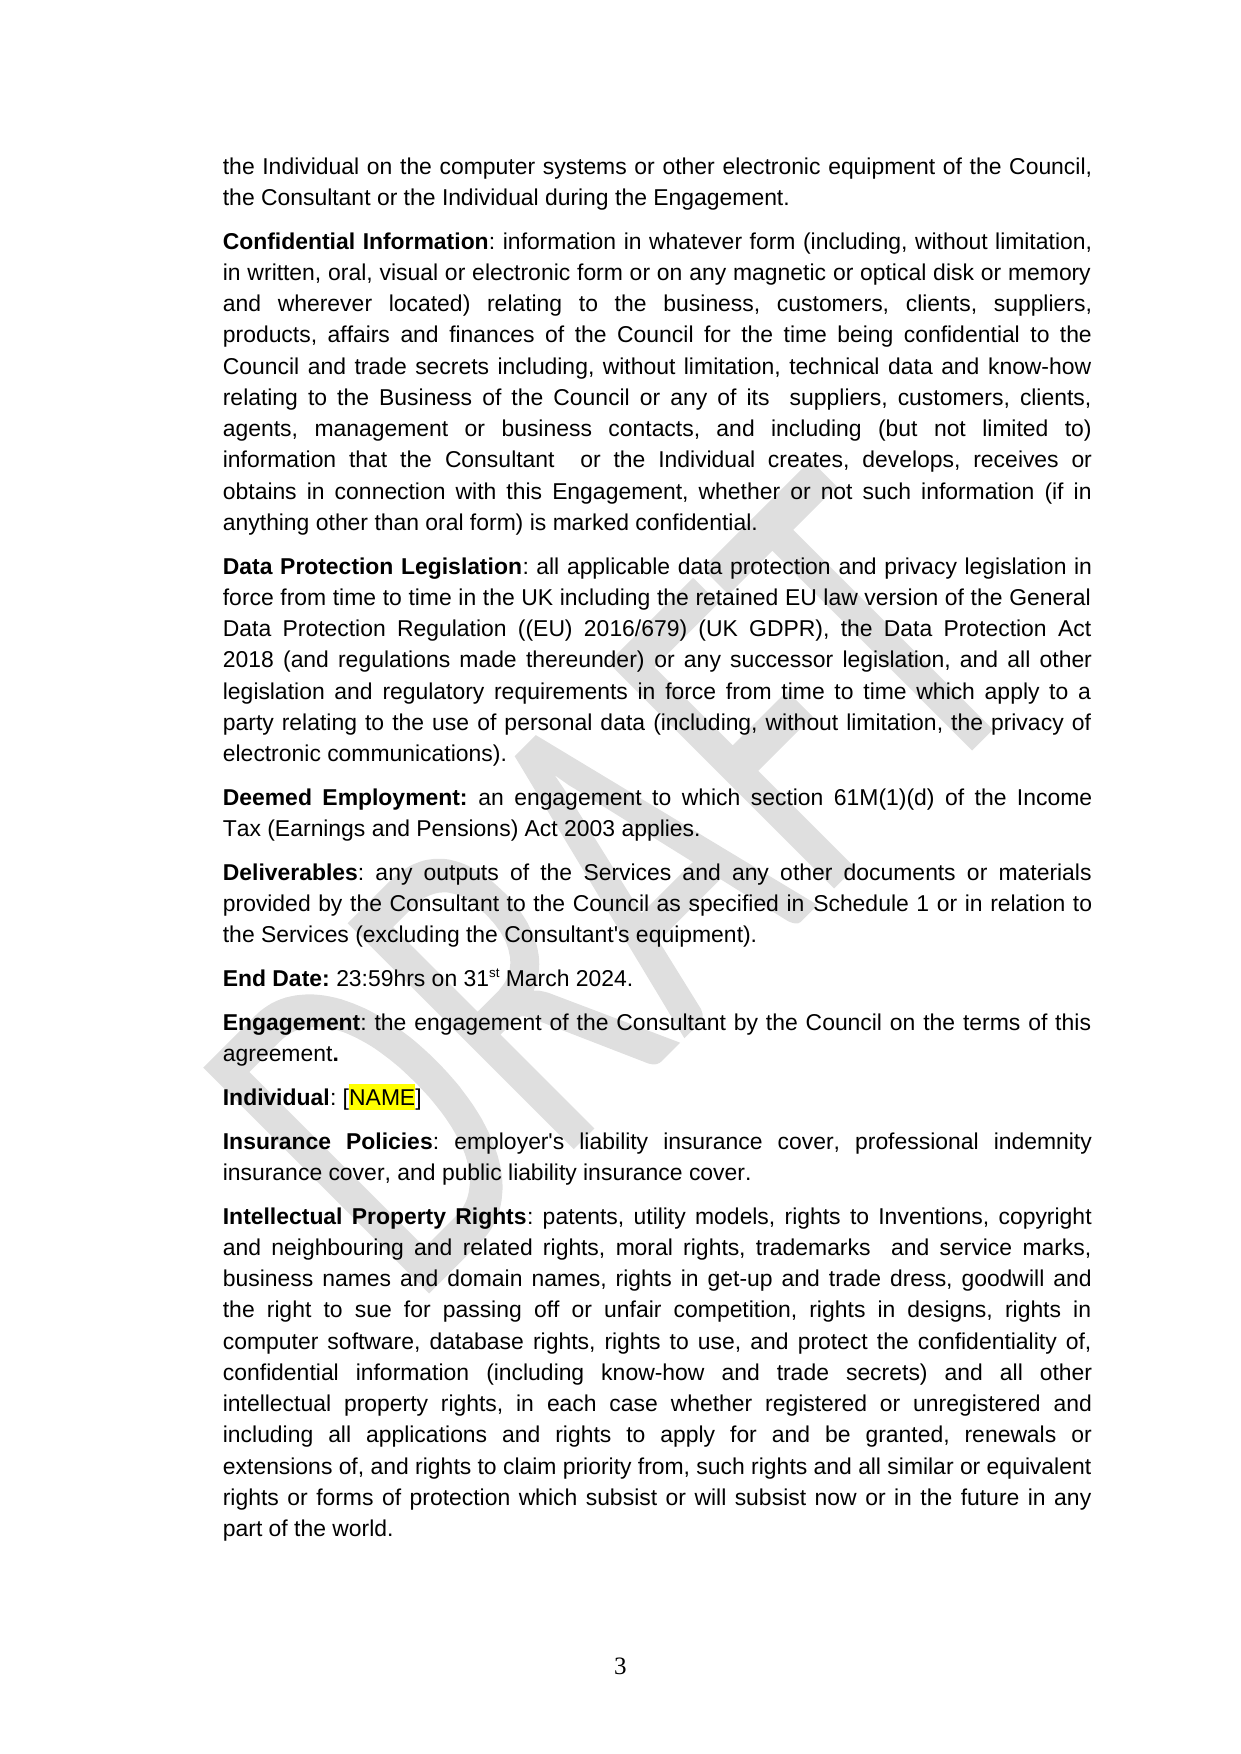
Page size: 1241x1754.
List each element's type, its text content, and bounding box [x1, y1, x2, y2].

list Data Protection Legislation: all applicable data protection and privacy legislation in force from time to time in the UK including the retained EU law version of the General Data Protection Regulation ((EU) 2016/679) (UK GDPR), the Data Protection Act 2018 (and regulations made thereunder) or any successor legislation, and all other legislation and regulatory requirements in force from time to time which apply to a party relating to the use of personal data (including, without limitation, the privacy of electronic communications). [148, 548, 1092, 766]
list Intellectual Property Rights: patents, utility models, rights to Inventions, copyright and neighbouring and related rights, moral rights, trademarks and service marks, business names and domain names, rights in get-up and trade dress, goodwill and the right to sue for passing off or unfair competition, rights in designs, rights in computer software, database rights, rights to use, and protect the confidentiality of, confidential information (including know-how and trade secrets) and all other intellectual property rights, in each case whether registered or unregistered and including all applications and rights to apply for and be granted, renewals or extensions of, and rights to claim priority from, such rights and all similar or equivalent rights or forms of protection which subsist or will subsist now or in the future in any part of the world. [148, 1198, 1092, 1541]
list Engagement: the engagement of the Consultant by the Council on the terms of this agreement. [148, 1004, 1092, 1066]
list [148, 148, 1092, 210]
list Insurance Policies: employer's liability insurance cover, professional indemnity insurance cover, and public liability insurance cover. [148, 1123, 1092, 1185]
list Deemed Employment: an engagement to which section 61M(1)(d) of the Income Tax (Earnings and Pensions) Act 2003 applies. [148, 779, 1092, 841]
list Confidential Information: information in whatever form (including, without limitation, in written, oral, visual or electronic form or on any magnetic or optical disk or memory and wherever located) relating to the business, customers, clients, suppliers, products, affairs and finances of the Council for the time being confidential to the Council and trade secrets including, without limitation, technical data and know-how relating to the Business of the Council or any of its suppliers, customers, clients, agents, management or business contacts, and including (but not limited to) information that the Consultant or the Individual creates, develops, receives or obtains in connection with this Engagement, whether or not such information (if in anything other than oral form) is marked confidential. [148, 223, 1092, 535]
list Individual: [NAME] [148, 1079, 1092, 1110]
list End Date: 23:59hrs on 31st March 2024. [148, 960, 1092, 991]
list Deliverables: any outputs of the Services and any other documents or materials provided by the Consultant to the Council as specified in Schedule 1 or in relation to the Services (excluding the Consultant's equipment). [148, 854, 1092, 948]
